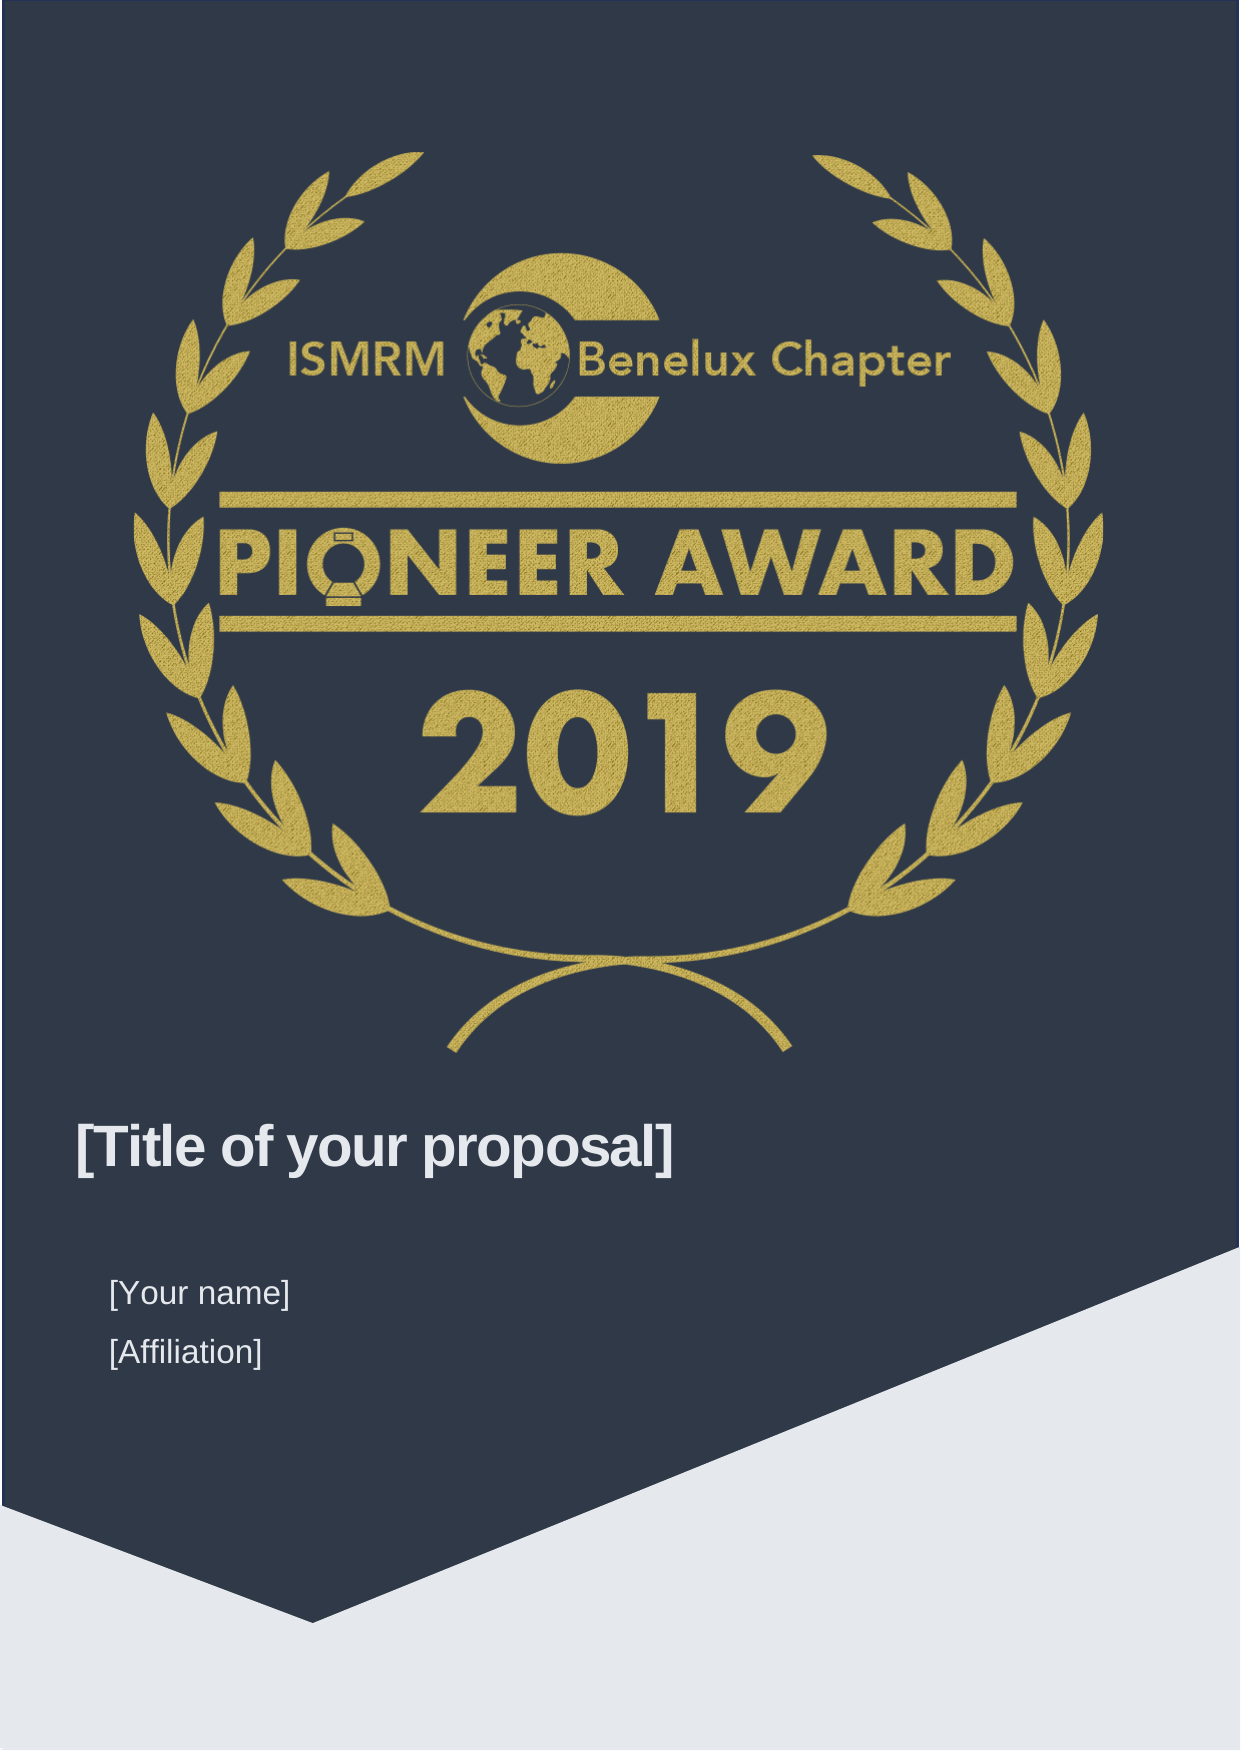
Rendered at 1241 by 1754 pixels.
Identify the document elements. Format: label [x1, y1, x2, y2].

picture [118, 102, 1120, 1104]
